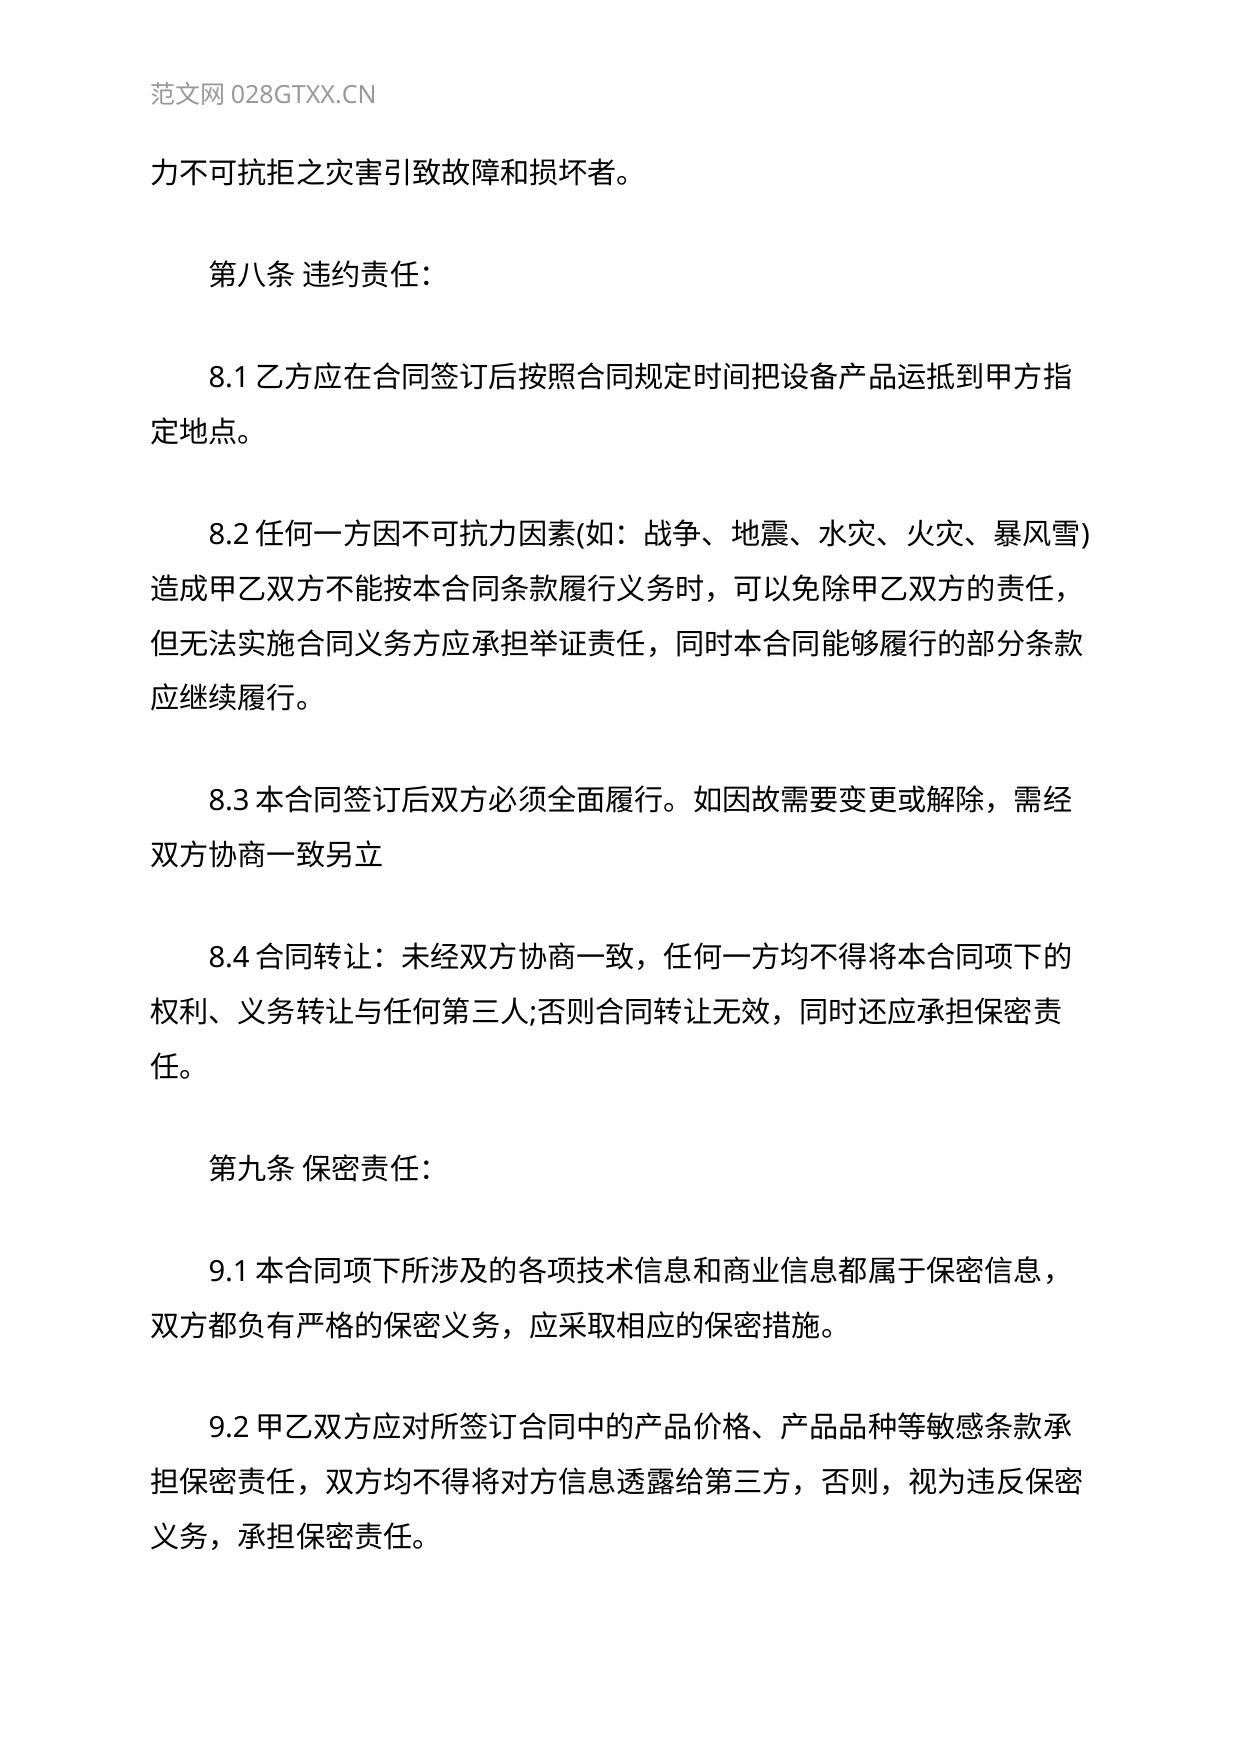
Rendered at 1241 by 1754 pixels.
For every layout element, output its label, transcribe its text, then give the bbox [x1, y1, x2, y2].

text 8.4合同转让：未经双方协商一致，任何一方均不得将本合同项下的权利、义务转让与任何第三人;否则合同转让无效，同时还应承担保密责任。 [150, 934, 1090, 1086]
text 第九条 保密责任： [150, 1145, 1090, 1188]
text 9.1本合同项下所涉及的各项技术信息和商业信息都属于保密信息，双方都负有严格的保密义务，应采取相应的保密措施。 [150, 1247, 1090, 1344]
text 8.2任何一方因不可抗力因素(如：战争、地震、水灾、火灾、暴风雪)造成甲乙双方不能按本合同条款履行义务时，可以免除甲乙双方的责任，但无法实施合同义务方应承担举证责任，同时本合同能够履行的部分条款应继续履行。 [150, 510, 1090, 717]
text 9.2甲乙双方应对所签订合同中的产品价格、产品品种等敏感条款承担保密责任，双方均不得将对方信息透露给第三方，否则，视为违反保密义务，承担保密责任。 [150, 1404, 1090, 1556]
text 8.3本合同签订后双方必须全面履行。如因故需要变更或解除，需经双方协商一致另立 [150, 777, 1090, 874]
text 8.1乙方应在合同签订后按照合同规定时间把设备产品运抵到甲方指定地点。 [150, 353, 1090, 451]
text 第八条 违约责任： [150, 252, 1090, 294]
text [150, 150, 1090, 192]
